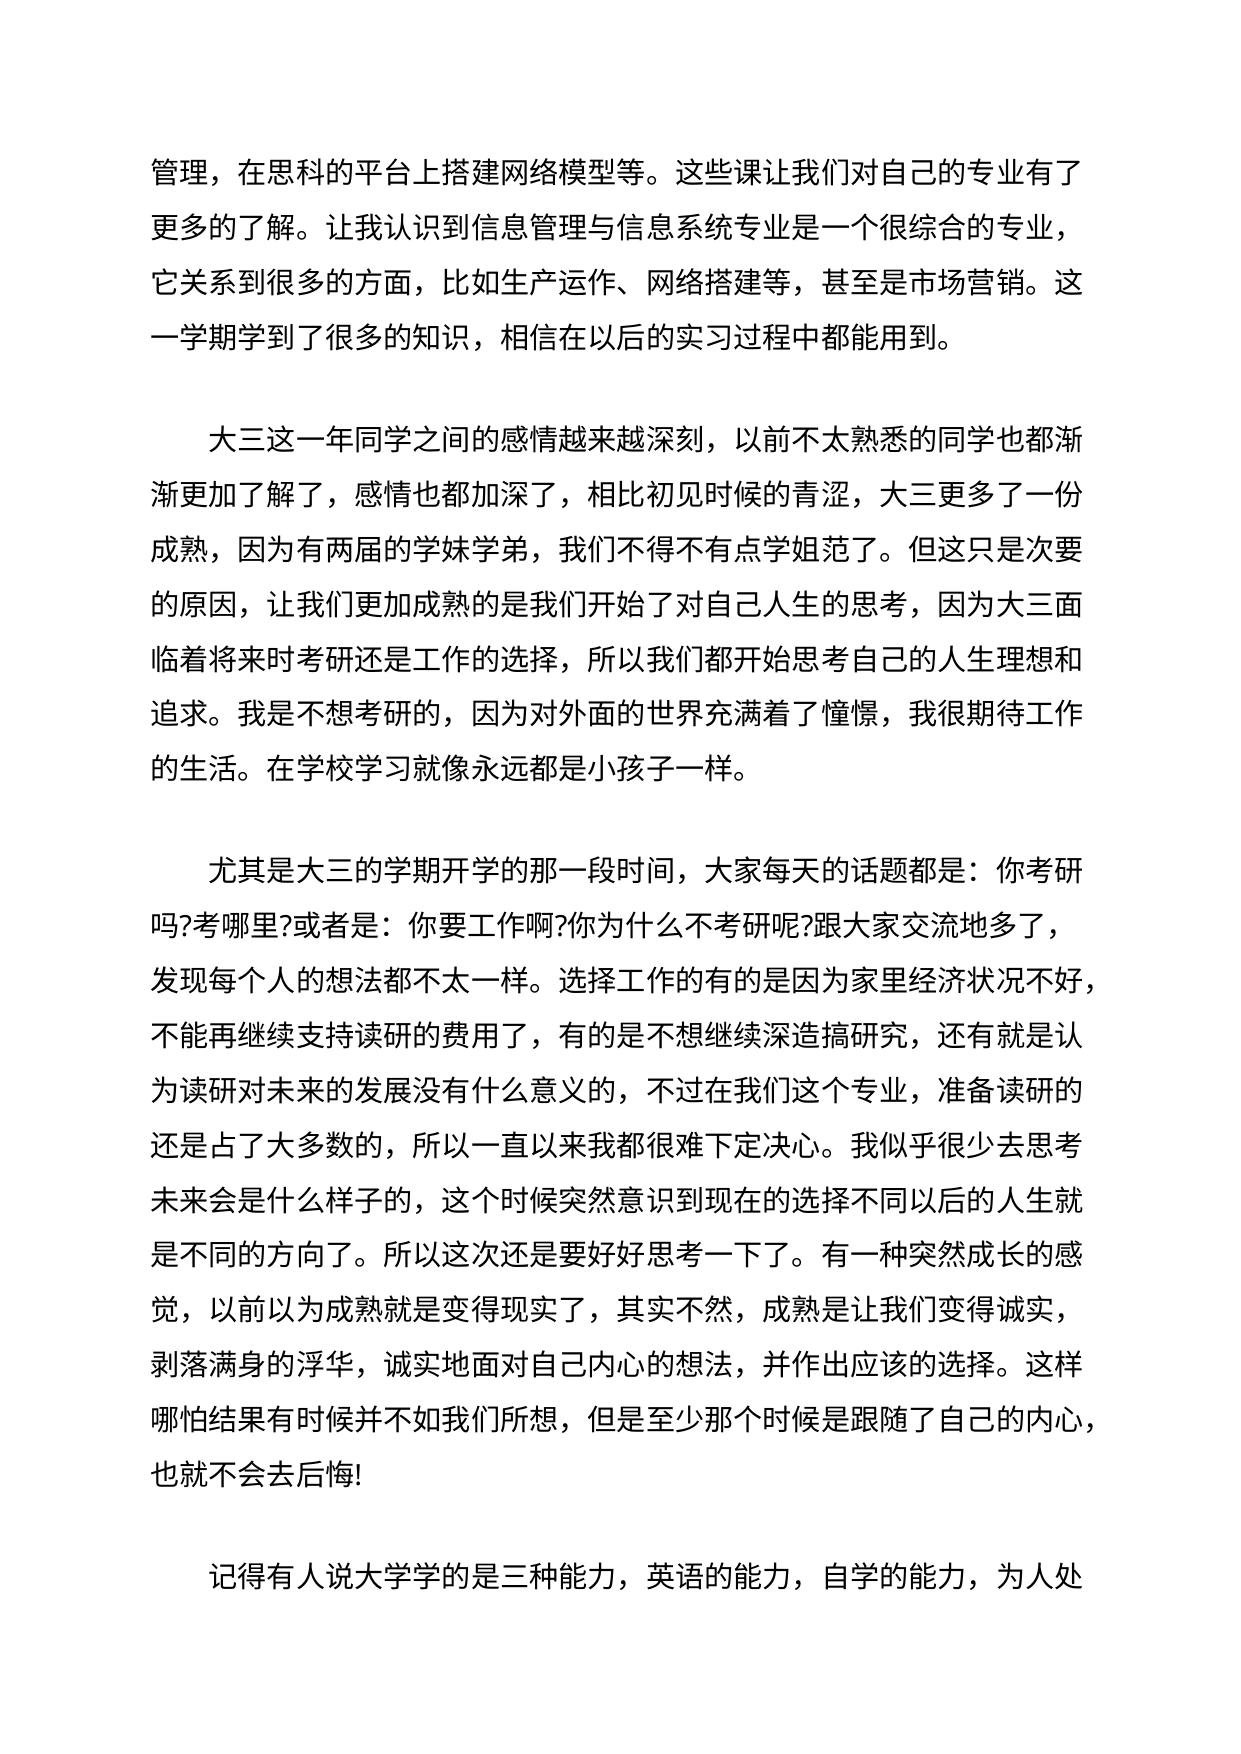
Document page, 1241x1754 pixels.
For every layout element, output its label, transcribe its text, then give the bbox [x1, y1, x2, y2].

text 大三这一年同学之间的感情越来越深刻，以前不太熟悉的同学也都渐渐更加了解了，感情也都加深了，相比初见时候的青涩，大三更多了一份成熟，因为有两届的学妹学弟，我们不得不有点学姐范了。但这只是次要的原因，让我们更加成熟的是我们开始了对自己人生的思考，因为大三面临着将来时考研还是工作的选择，所以我们都开始思考自己的人生理想和追求。我是不想考研的，因为对外面的世界充满着了憧憬，我很期待工作的生活。在学校学习就像永远都是小孩子一样。 [150, 416, 1090, 788]
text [150, 150, 1090, 357]
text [150, 1553, 1090, 1596]
text 尤其是大三的学期开学的那一段时间，大家每天的话题都是：你考研吗?考哪里?或者是：你要工作啊?你为什么不考研呢?跟大家交流地多了，发现每个人的想法都不太一样。选择工作的有的是因为家里经济状况不好，不能再继续支持读研的费用了，有的是不想继续深造搞研究，还有就是认为读研对未来的发展没有什么意义的，不过在我们这个专业，准备读研的还是占了大多数的，所以一直以来我都很难下定决心。我似乎很少去思考未来会是什么样子的，这个时候突然意识到现在的选择不同以后的人生就是不同的方向了。所以这次还是要好好思考一下了。有一种突然成长的感觉，以前以为成熟就是变得现实了，其实不然，成熟是让我们变得诚实，剥落满身的浮华，诚实地面对自己内心的想法，并作出应该的选择。这样哪怕结果有时候并不如我们所想，但是至少那个时候是跟随了自己的内心，也就不会去后悔! [150, 848, 1090, 1494]
